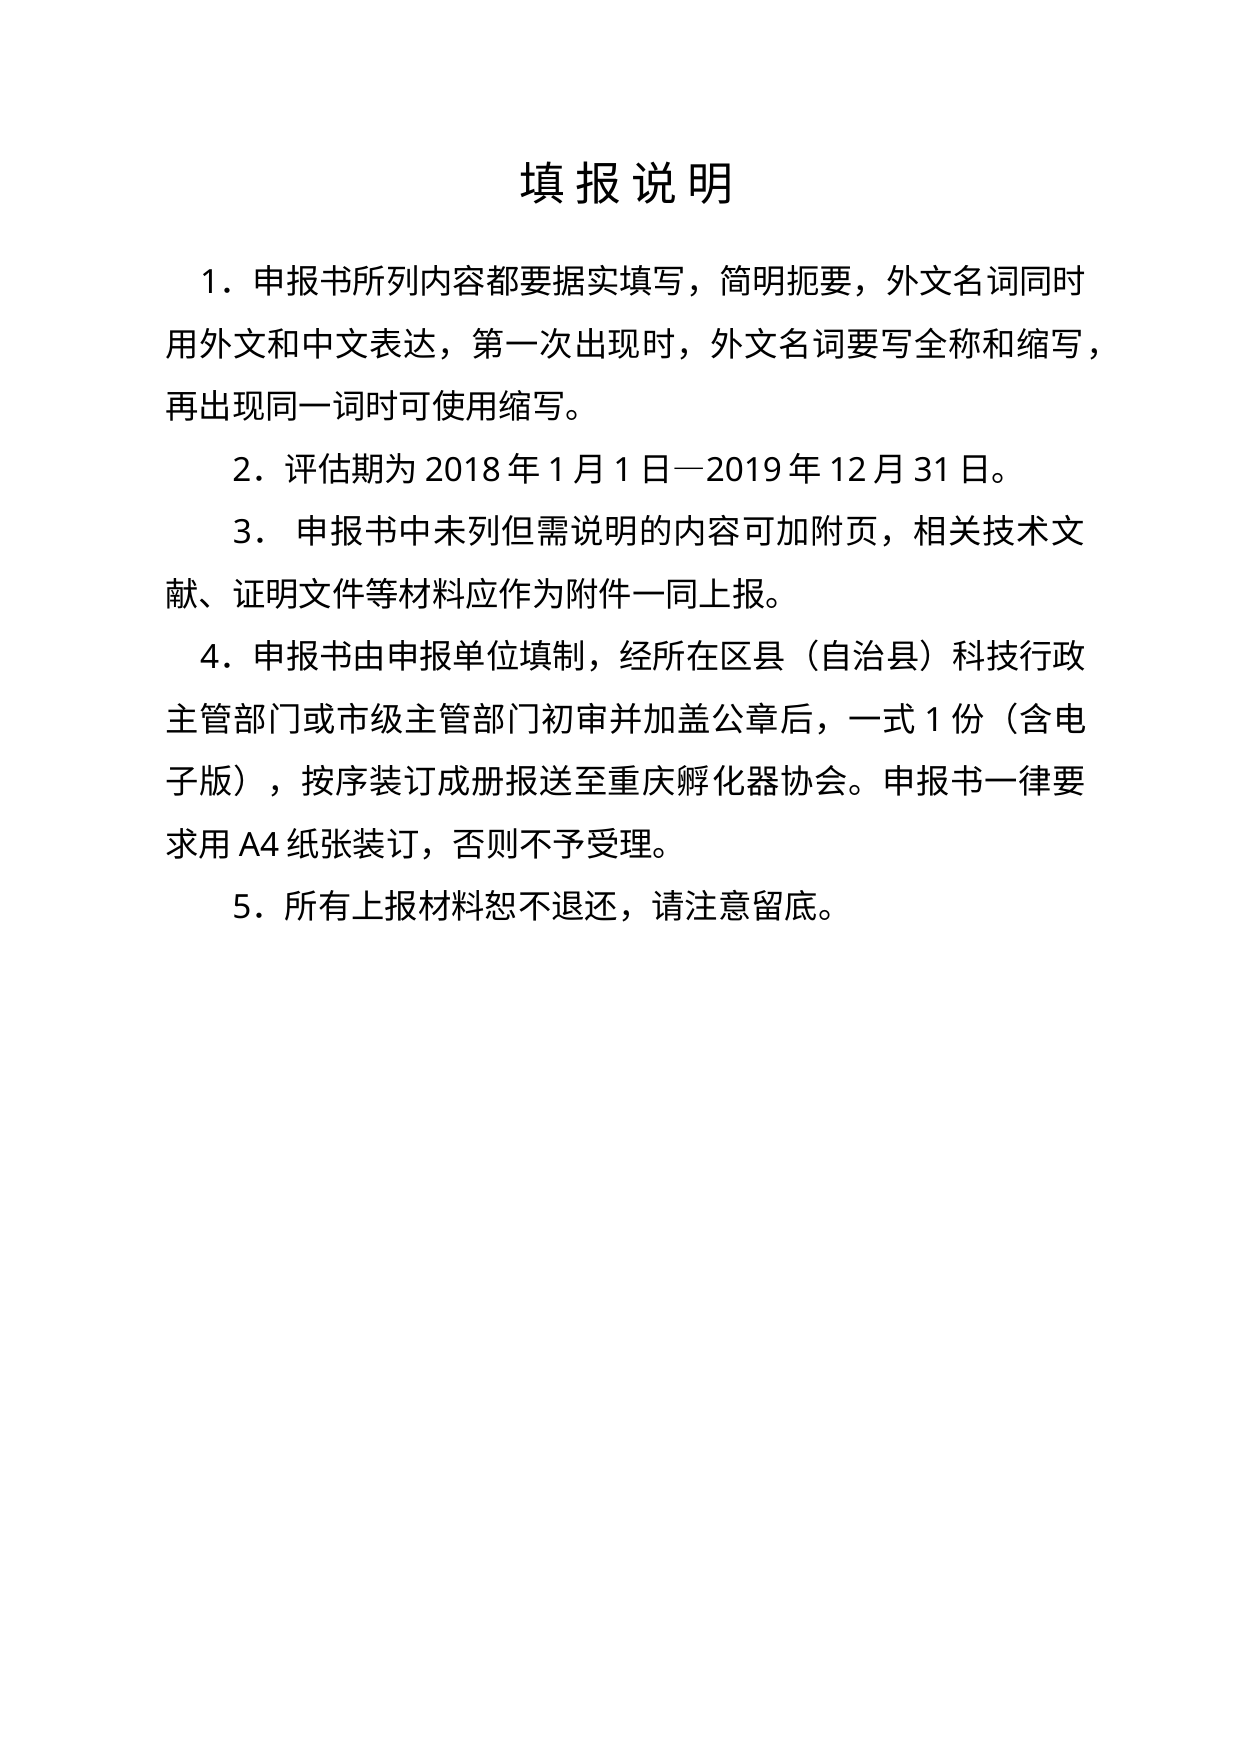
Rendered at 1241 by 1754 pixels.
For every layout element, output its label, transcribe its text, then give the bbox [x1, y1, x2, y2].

text 2．评估期为2018年1月1日—2019年12月31日。 [165, 431, 1087, 494]
text 1．申报书所列内容都要据实填写，简明扼要，外文名词同时用外文和中文表达，第一次出现时，外文名词要写全称和缩写，再出现同一词时可使用缩写。 [165, 244, 1087, 431]
text 3． 申报书中未列但需说明的内容可加附页，相关技术文献、证明文件等材料应作为附件一同上报。 [165, 494, 1087, 619]
text 填 报 说 明 [165, 148, 1087, 214]
text 4．申报书由申报单位填制，经所在区县（自治县）科技行政主管部门或市级主管部门初审并加盖公章后，一式1份（含电子版），按序装订成册报送至重庆孵化器协会。申报书一律要求用A4纸张装订，否则不予受理。 [165, 619, 1087, 869]
text 5．所有上报材料恕不退还，请注意留底。 [165, 869, 1087, 931]
